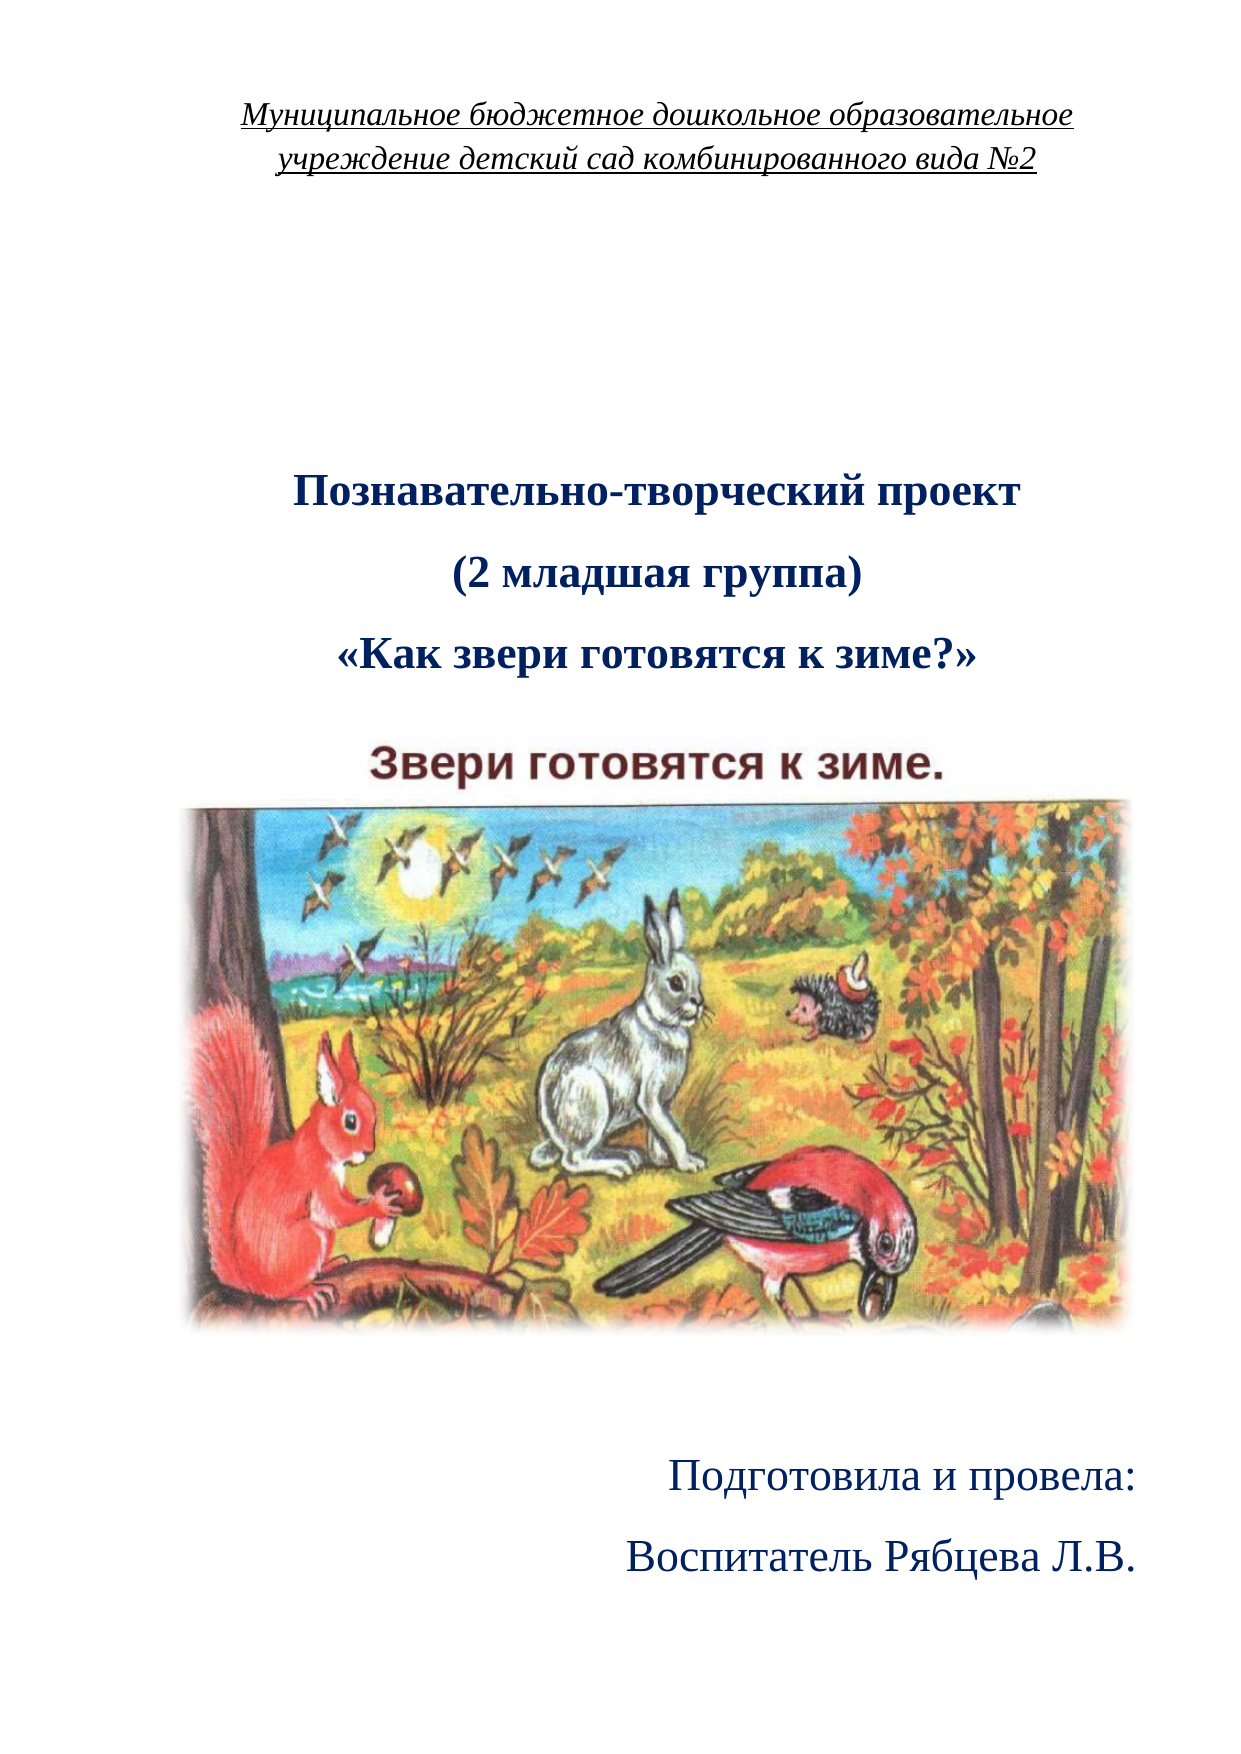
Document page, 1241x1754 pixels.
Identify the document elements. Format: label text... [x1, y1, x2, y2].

text Муниципальное бюджетное дошкольное образовательное учреждение детский сад комбинированного вида №2 [177, 94, 1137, 177]
text (2 младшая группа) [177, 544, 1137, 597]
text Воспитатель Рябцева Л.В. [177, 1528, 1137, 1581]
text Познавательно-творческий проект [177, 463, 1137, 516]
text «Как звери готовятся к зиме?» [177, 626, 1137, 678]
picture [205, 736, 1108, 1309]
